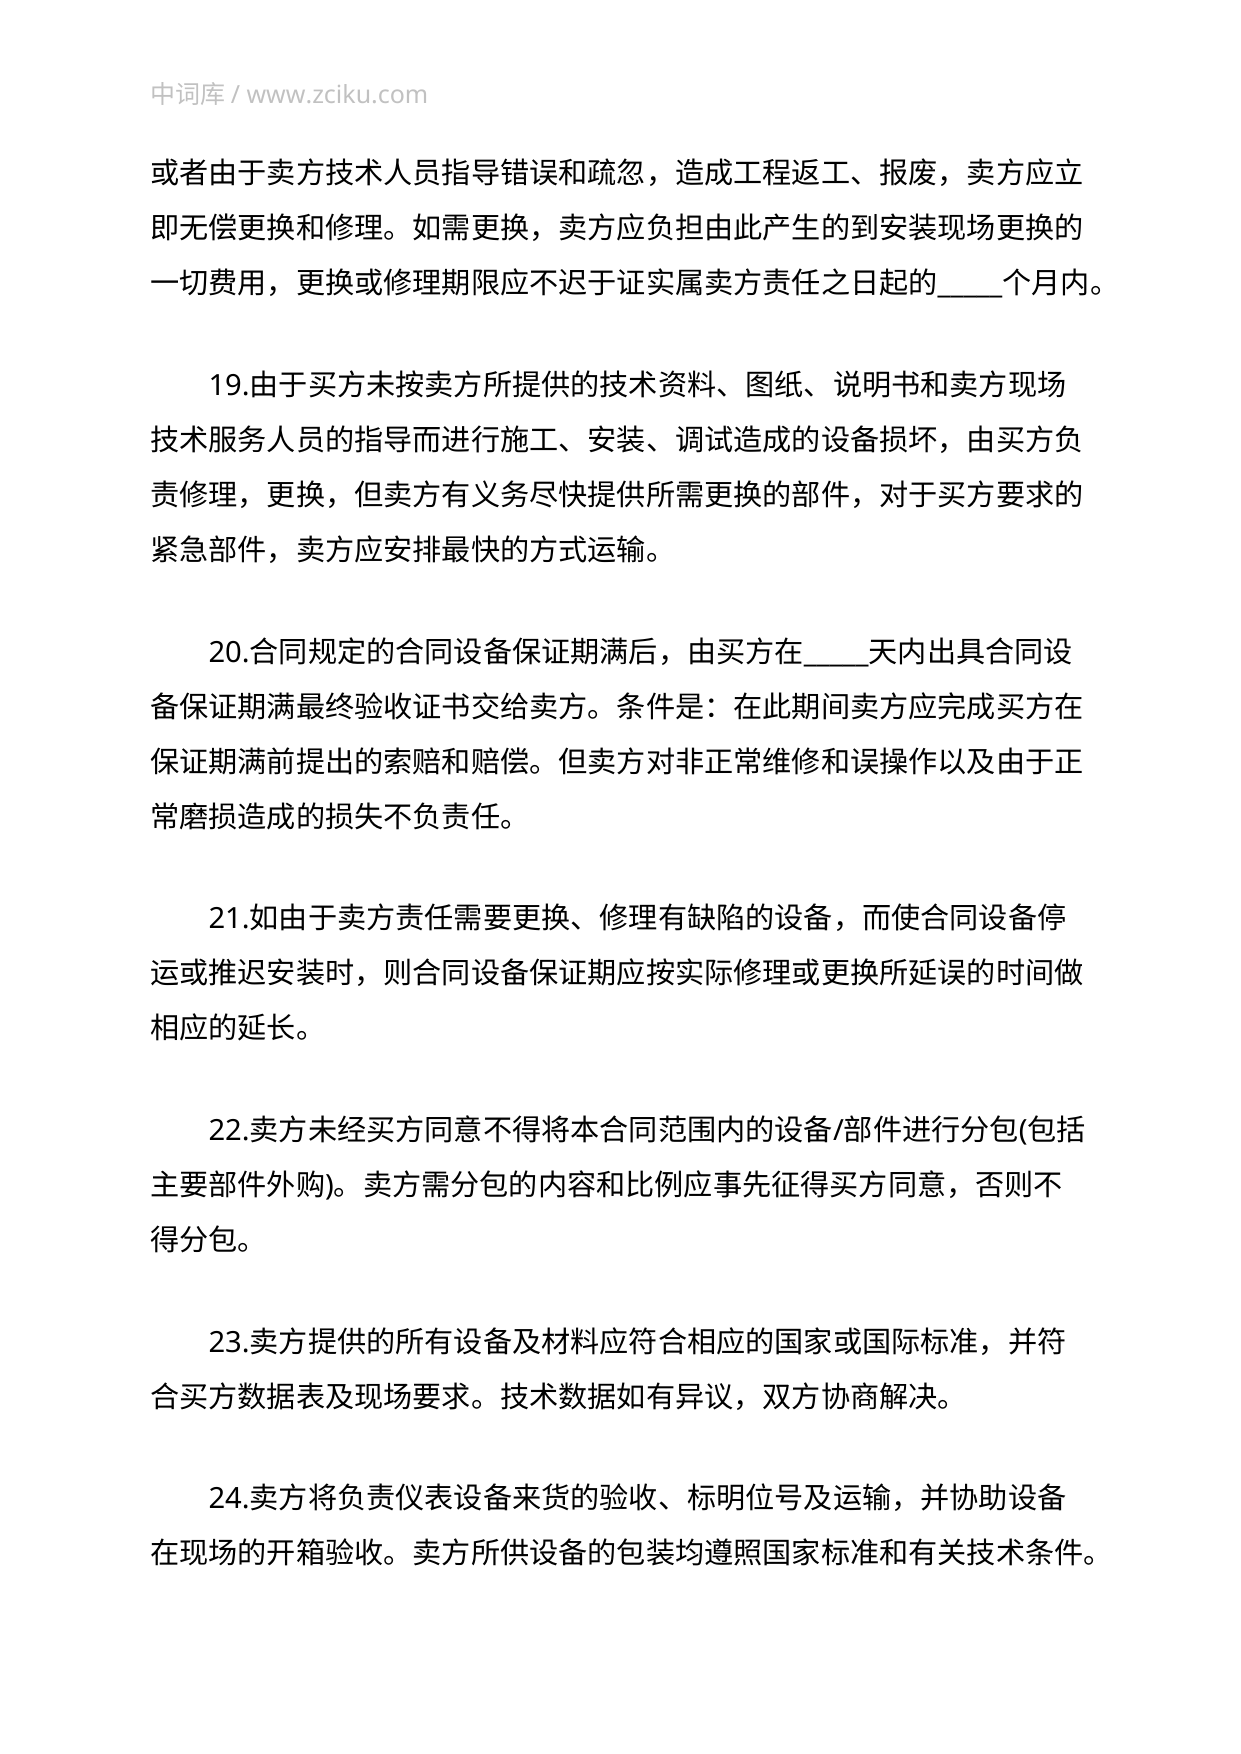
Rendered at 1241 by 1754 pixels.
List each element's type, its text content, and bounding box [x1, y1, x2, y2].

text 22.卖方未经买方同意不得将本合同范围内的设备/部件进行分包(包括主要部件外购)。卖方需分包的内容和比例应事先征得买方同意，否则不得分包。 [150, 1107, 1090, 1259]
text 19.由于买方未按卖方所提供的技术资料、图纸、说明书和卖方现场技术服务人员的指导而进行施工、安装、调试造成的设备损坏，由买方负责修理，更换，但卖方有义务尽快提供所需更换的部件，对于买方要求的紧急部件，卖方应安排最快的方式运输。 [150, 362, 1090, 569]
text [150, 150, 1090, 302]
text 24.卖方将负责仪表设备来货的验收、标明位号及运输，并协助设备在现场的开箱验收。卖方所供设备的包装均遵照国家标准和有关技术条件。 [150, 1475, 1090, 1572]
text 23.卖方提供的所有设备及材料应符合相应的国家或国际标准，并符合买方数据表及现场要求。技术数据如有异议，双方协商解决。 [150, 1318, 1090, 1416]
text 20.合同规定的合同设备保证期满后，由买方在_____天内出具合同设备保证期满最终验收证书交给卖方。条件是：在此期间卖方应完成买方在保证期满前提出的索赔和赔偿。但卖方对非正常维修和误操作以及由于正常磨损造成的损失不负责任。 [150, 628, 1090, 835]
text 21.如由于卖方责任需要更换、修理有缺陷的设备，而使合同设备停运或推迟安装时，则合同设备保证期应按实际修理或更换所延误的时间做相应的延长。 [150, 895, 1090, 1047]
